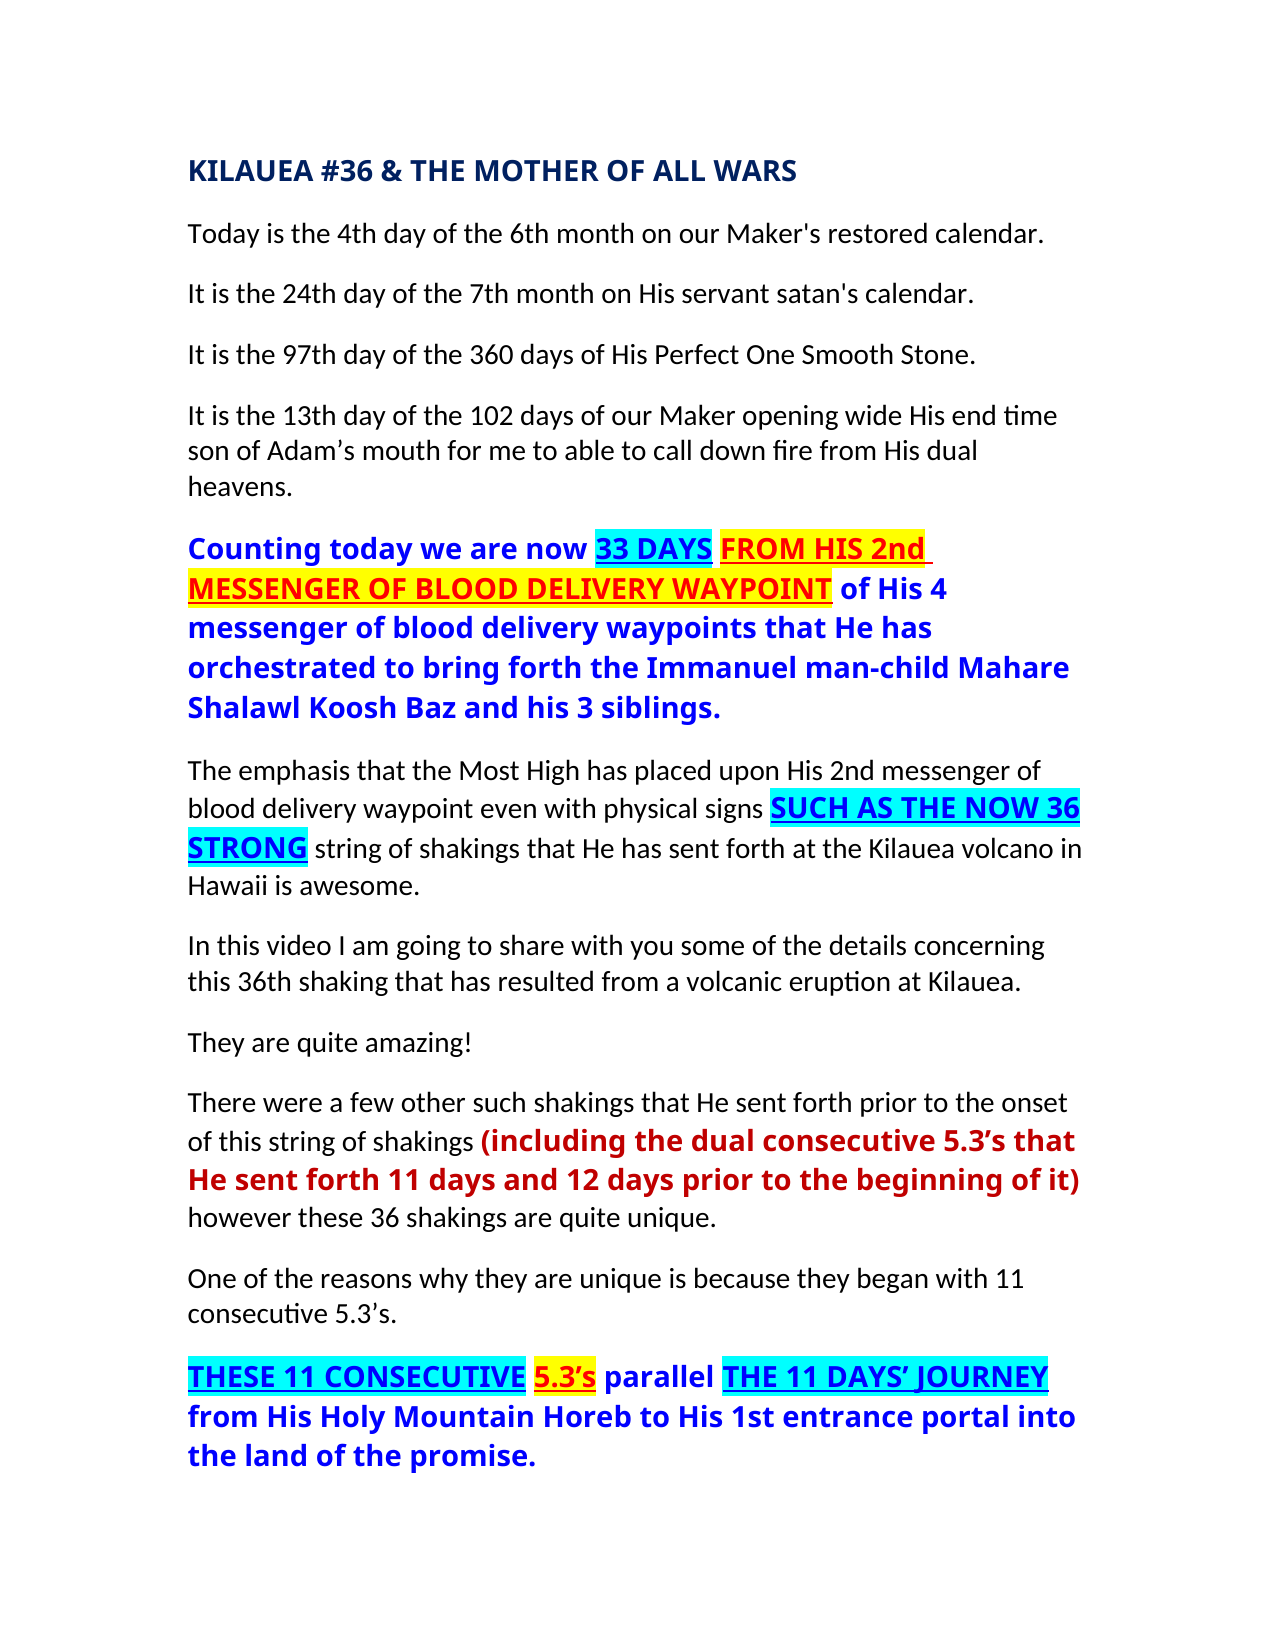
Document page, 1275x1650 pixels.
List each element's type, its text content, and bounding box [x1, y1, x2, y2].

text There were a few other such shakings that He sent forth prior to the onset of this string of shakings (including the dual consecutive 5.3’s that He sent forth 11 days and 12 days prior to the beginning of it) however these 36 shakings are quite unique. [187, 1084, 1087, 1235]
text One of the reasons why they are unique is because they began with 11 consecutive 5.3’s. [187, 1260, 1087, 1331]
text KILAUEA #36 & THE MOTHER OF ALL WARS [187, 150, 1087, 190]
text It is the 13th day of the 102 days of our Maker opening wide His end time son of Adam’s mouth for me to able to call down fire from His dual heavens. [187, 397, 1087, 503]
text They are quite amazing! [187, 1024, 1087, 1059]
text In this video I am going to share with you some of the details concerning this 36th shaking that has resulted from a volcanic eruption at Kilauea. [187, 927, 1087, 999]
text It is the 97th day of the 360 days of His Perfect One Smooth Stone. [187, 336, 1087, 372]
text The emphasis that the Most High has placed upon His 2nd messenger of blood delivery waypoint even with physical signs SUCH AS THE NOW 36 STRONG string of shakings that He has sent forth at the Kilauea volcano in Hawaii is awesome. [187, 752, 1087, 902]
text THESE 11 CONSECUTIVE 5.3’s parallel THE 11 DAYS’ JOURNEY from His Holy Mountain Horeb to His 1st entrance portal into the land of the promise. [187, 1356, 1087, 1475]
text Counting today we are now 33 DAYS FROM HIS 2nd MESSENGER OF BLOOD DELIVERY WAYPOINT of His 4 messenger of blood delivery waypoints that He has orchestrated to bring forth the Immanuel man-child Mahare Shalawl Koosh Baz and his 3 siblings. [187, 528, 1087, 727]
text Today is the 4th day of the 6th month on our Maker's restored calendar. [187, 215, 1087, 250]
text It is the 24th day of the 7th month on His servant satan's calendar. [187, 275, 1087, 311]
